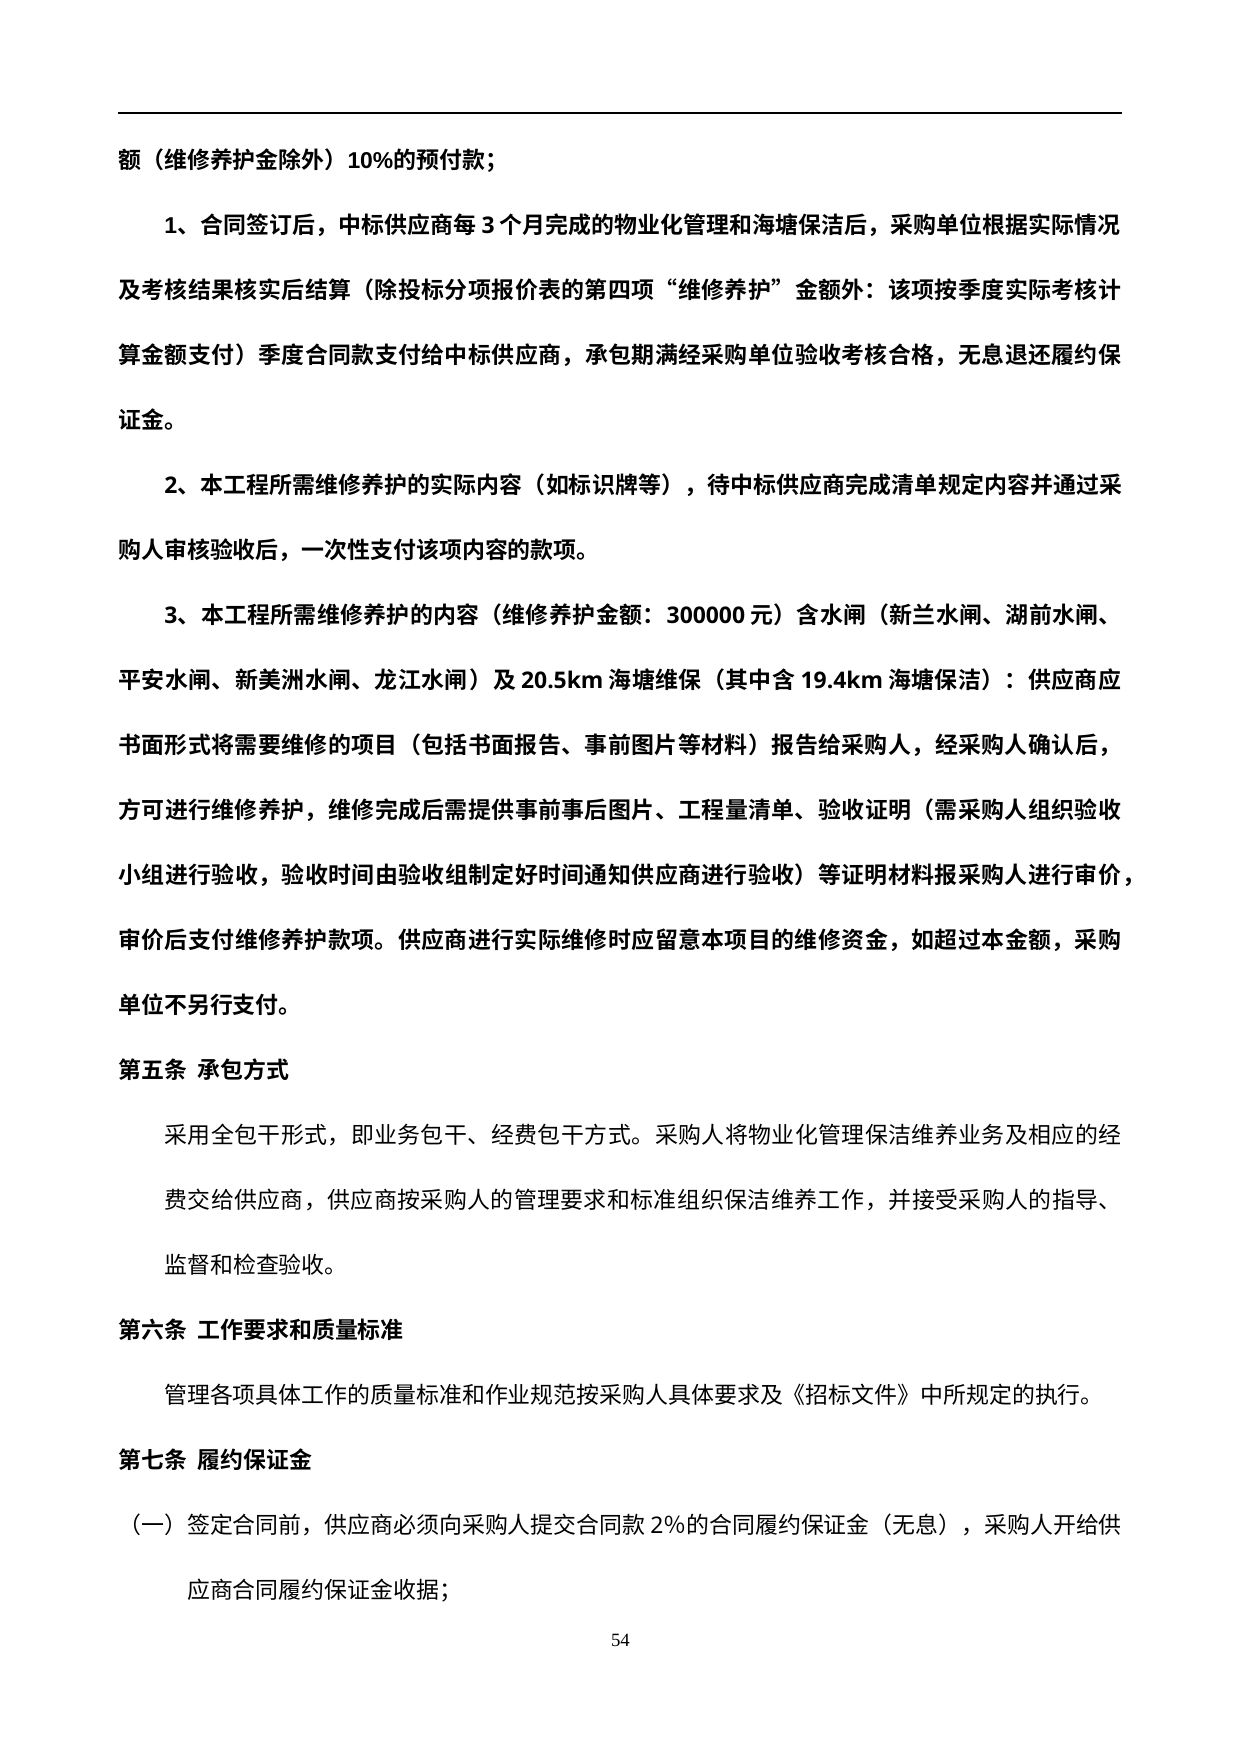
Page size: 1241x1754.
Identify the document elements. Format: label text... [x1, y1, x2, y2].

text 第五条 承包方式 [118, 1036, 1122, 1101]
text 3、本工程所需维修养护的内容（维修养护金额：300000元）含水闸（新兰水闸、湖前水闸、平安水闸、新美洲水闸、龙江水闸）及20.5km海塘维保（其中含19.4km海塘保洁）：供应商应书面形式将需要维修的项目（包括书面报告、事前图片等材料）报告给采购人，经采购人确认后，方可进行维修养护，维修完成后需提供事前事后图片、工程量清单、验收证明（需采购人组织验收小组进行验收，验收时间由验收组制定好时间通知供应商进行验收）等证明材料报采购人进行审价，审价后支付维修养护款项。供应商进行实际维修时应留意本项目的维修资金，如超过本金额，采购单位不另行支付。 [118, 581, 1122, 1036]
text 管理各项具体工作的质量标准和作业规范按采购人具体要求及《招标文件》中所规定的执行。 [118, 1361, 1122, 1426]
text 2、本工程所需维修养护的实际内容（如标识牌等），待中标供应商完成清单规定内容并通过采购人审核验收后，一次性支付该项内容的款项。 [118, 451, 1122, 581]
text 第七条 履约保证金 [118, 1426, 1122, 1491]
text 1、合同签订后，中标供应商每3个月完成的物业化管理和海塘保洁后，采购单位根据实际情况及考核结果核实后结算（除投标分项报价表的第四项“维修养护”金额外：该项按季度实际考核计算金额支付）季度合同款支付给中标供应商，承包期满经采购单位验收考核合格，无息退还履约保证金。 [118, 191, 1122, 451]
text （一）签定合同前，供应商必须向采购人提交合同款2％的合同履约保证金（无息），采购人开给供应商合同履约保证金收据； [118, 1491, 1122, 1621]
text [118, 126, 1122, 191]
text 采用全包干形式，即业务包干、经费包干方式。采购人将物业化管理保洁维养业务及相应的经费交给供应商，供应商按采购人的管理要求和标准组织保洁维养工作，并接受采购人的指导、监督和检查验收。 [164, 1101, 1122, 1296]
text 第六条 工作要求和质量标准 [118, 1296, 1122, 1361]
